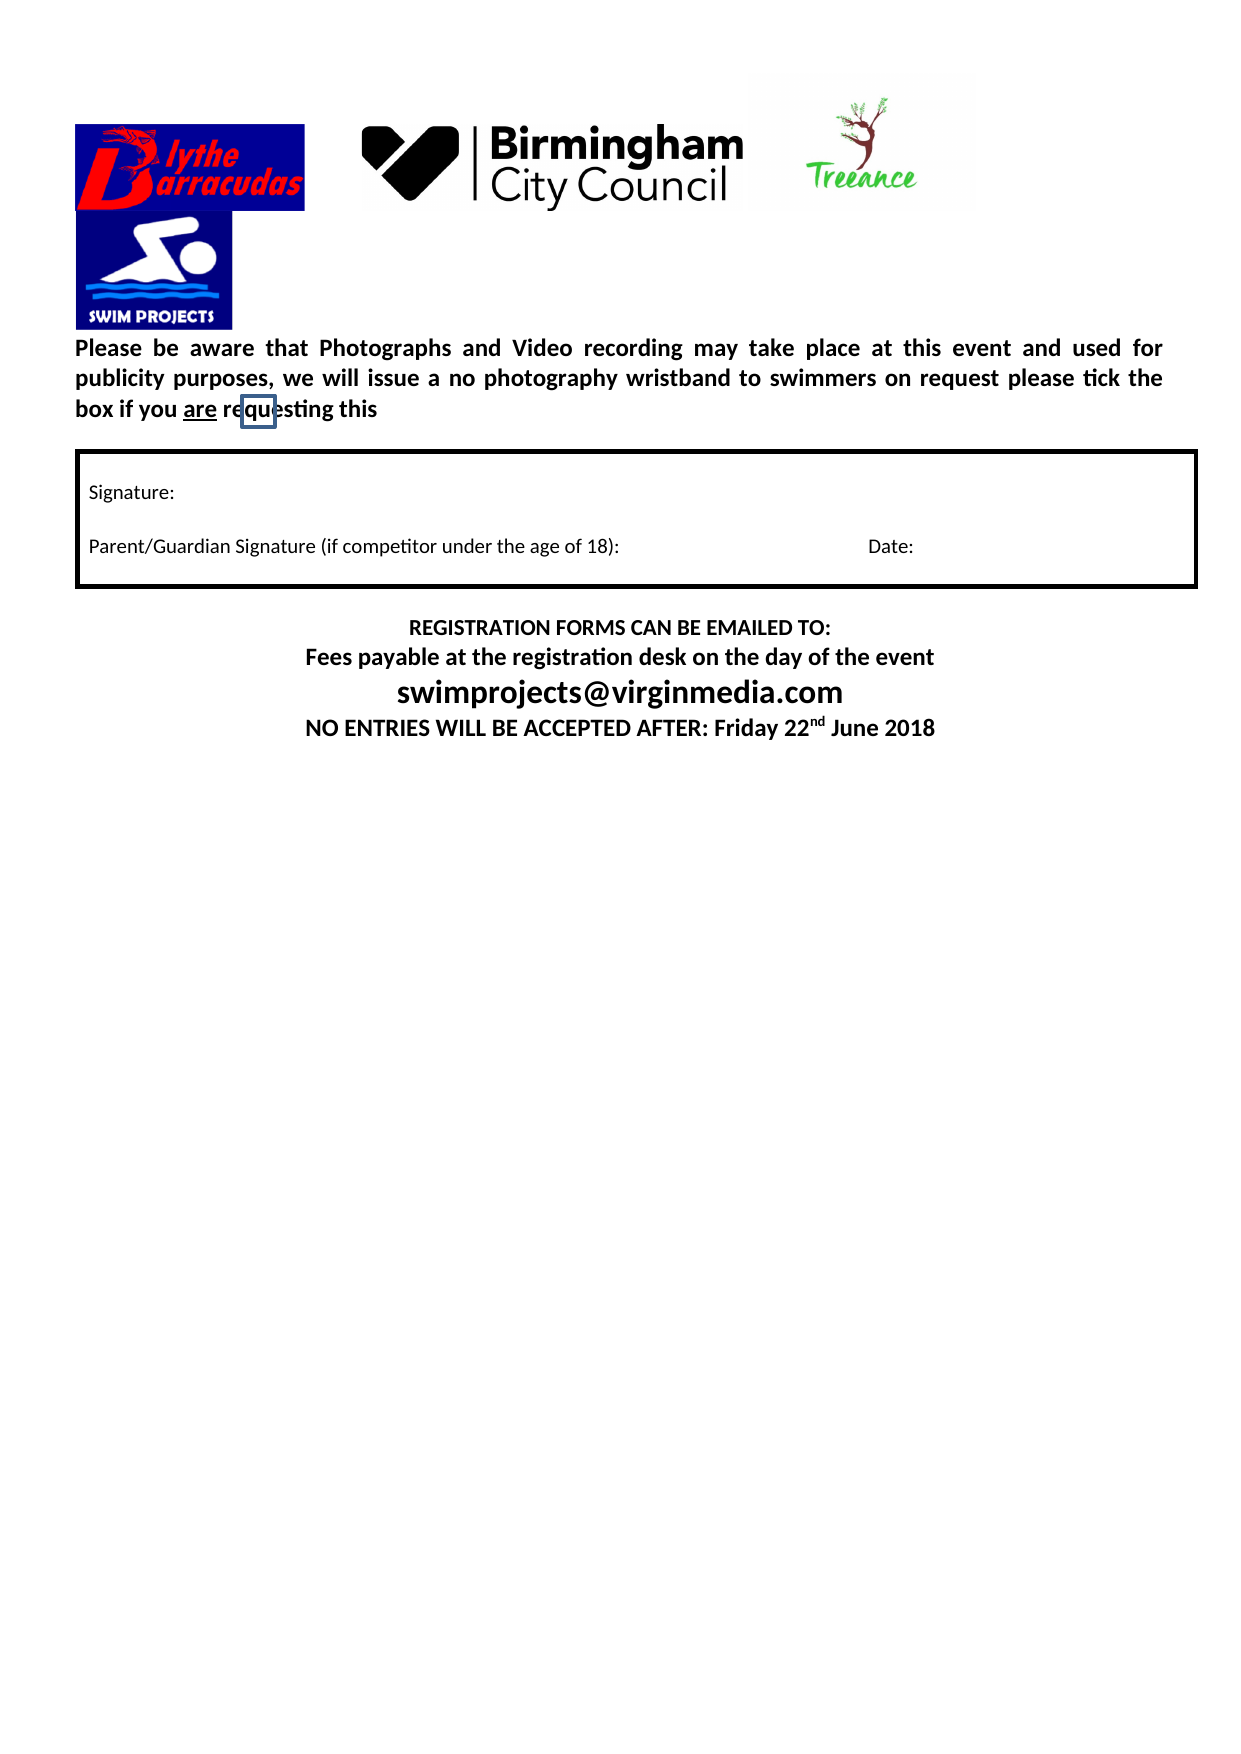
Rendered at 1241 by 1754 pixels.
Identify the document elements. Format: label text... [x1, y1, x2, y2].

picture [75, 124, 305, 332]
text Please be aware that Photographs and Video recording may take place at this event and used for publicity purposes, we will issue a no photography wristband to swimmers on request please tick the box if you are requesting this [75, 332, 1165, 424]
text swimprojects@virginmedia.com [75, 671, 1165, 712]
picture [747, 73, 976, 211]
text NO ENTRIES WILL BE ACCEPTED AFTER: Friday 22nd June 2018 [75, 712, 1165, 743]
table_header Signature: Parent/Guardian Signature (if competitor under the age of 18): Date: [80, 454, 1194, 584]
text Fees payable at the registration desk on the day of the event [75, 641, 1165, 671]
text REGISTRATION FORMS CAN BE EMAILED TO: [75, 613, 1165, 641]
picture [361, 124, 743, 211]
